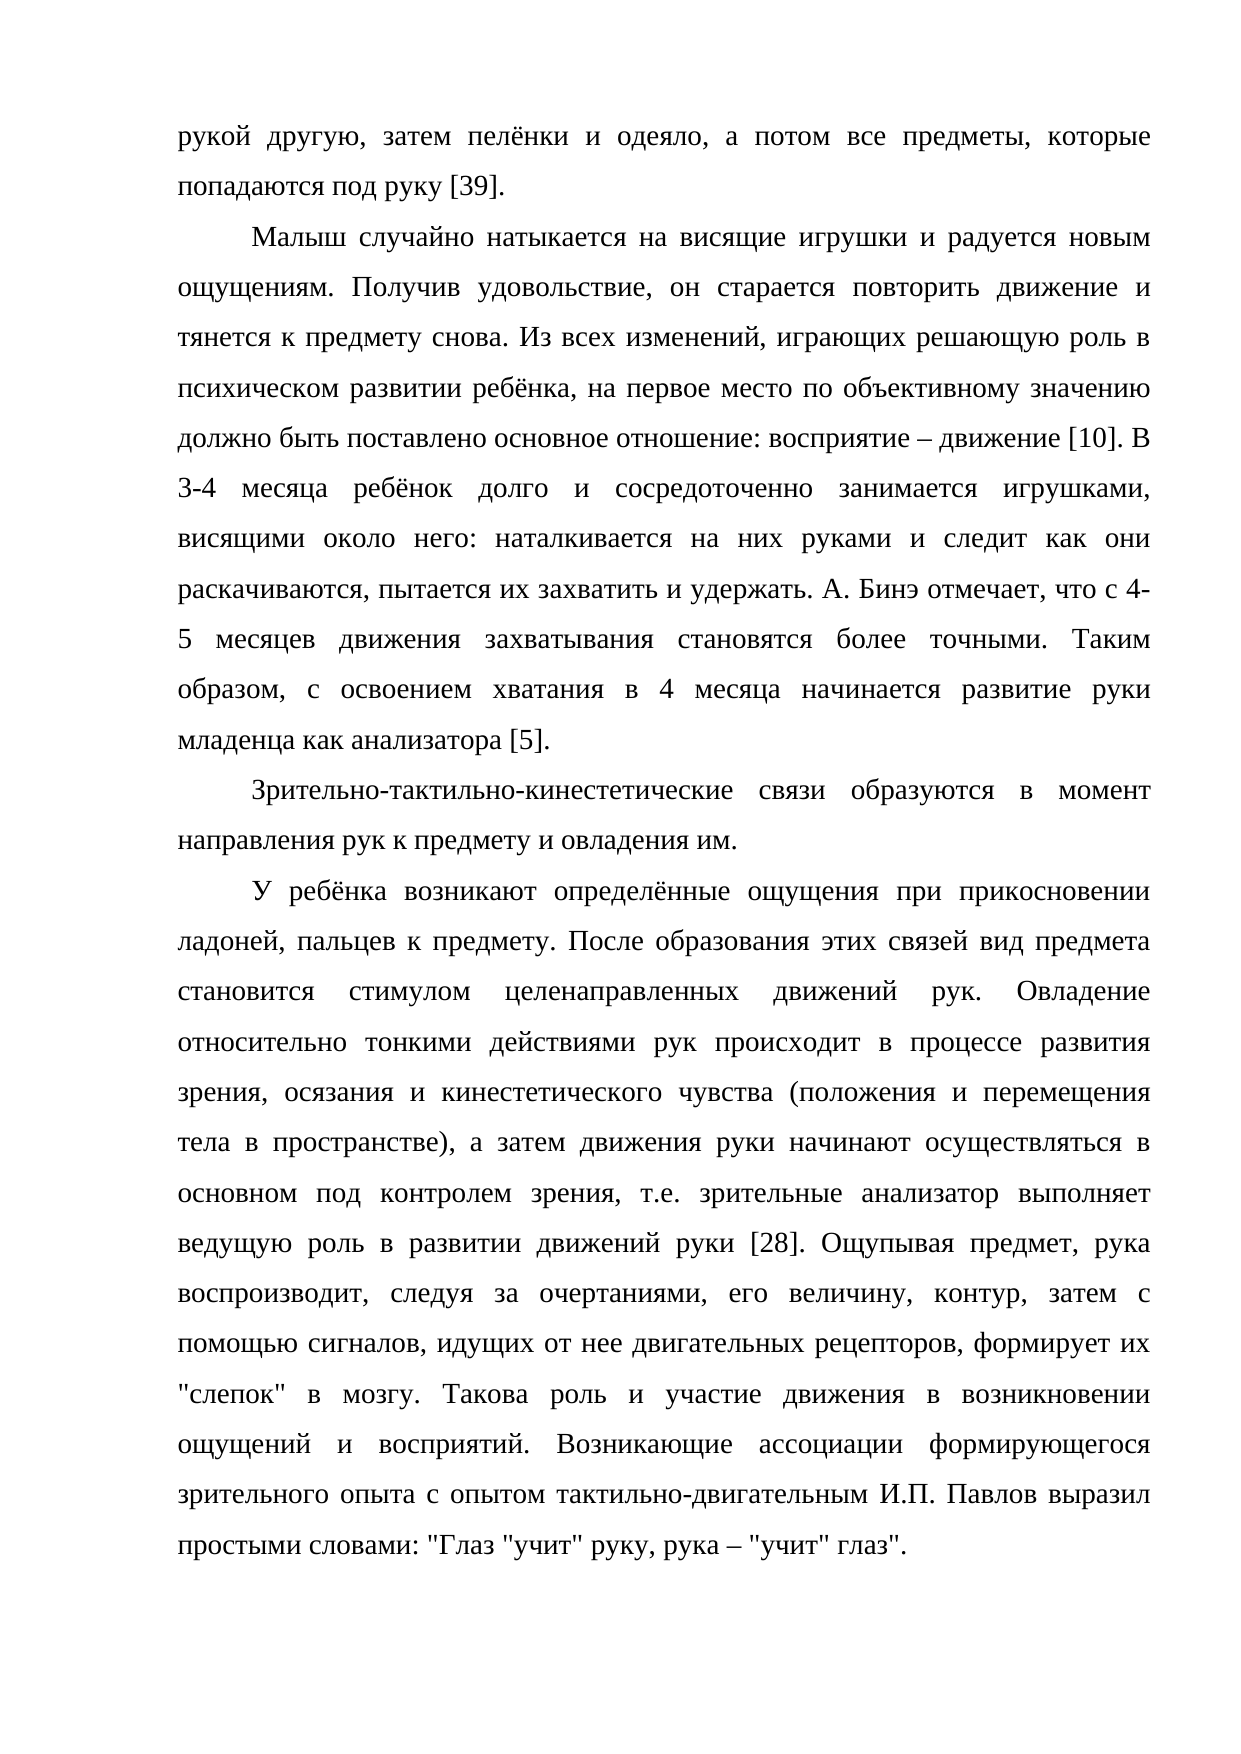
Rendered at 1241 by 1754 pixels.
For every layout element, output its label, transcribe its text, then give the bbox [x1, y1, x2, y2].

text Зрительно-тактильно-кинестетические связи образуются в момент направления рук к предмету и овладения им. [177, 772, 1152, 856]
text Малыш случайно натыкается на висящие игрушки и радуется новым ощущениям. Получив удовольствие, он старается повторить движение и тянется к предмету снова. Из всех изменений, играющих решающую роль в психическом развитии ребёнка, на первое место по объективному значению должно быть поставлено основное отношение: восприятие – движение [10]. В 3-4 месяца ребёнок долго и сосредоточенно занимается игрушками, висящими около него: наталкивается на них руками и следит как они раскачиваются, пытается их захватить и удержать. А. Бинэ отмечает, что с 4-5 месяцев движения захватывания становятся более точными. Таким образом, с освоением хватания в 4 месяца начинается развитие руки младенца как анализатора [5]. [177, 219, 1152, 755]
text У ребёнка возникают определённые ощущения при прикосновении ладоней, пальцев к предмету. После образования этих связей вид предмета становится стимулом целенаправленных движений рук. Овладение относительно тонкими действиями рук происходит в процессе развития зрения, осязания и кинестетического чувства (положения и перемещения тела в пространстве), а затем движения руки начинают осуществляться в основном под контролем зрения, т.е. зрительные анализатор выполняет ведущую роль в развитии движений руки [28]. Ощупывая предмет, рука воспроизводит, следуя за очертаниями, его величину, контур, затем с помощью сигналов, идущих от нее двигательных рецепторов, формирует их "слепок" в мозгу. Такова роль и участие движения в возникновении ощущений и восприятий. Возникающие ассоциации формирующегося зрительного опыта с опытом тактильно-двигательным И.П. Павлов выразил простыми словами: "Глаз "учит" руку, рука – "учит" глаз". [177, 873, 1152, 1560]
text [177, 118, 1152, 202]
